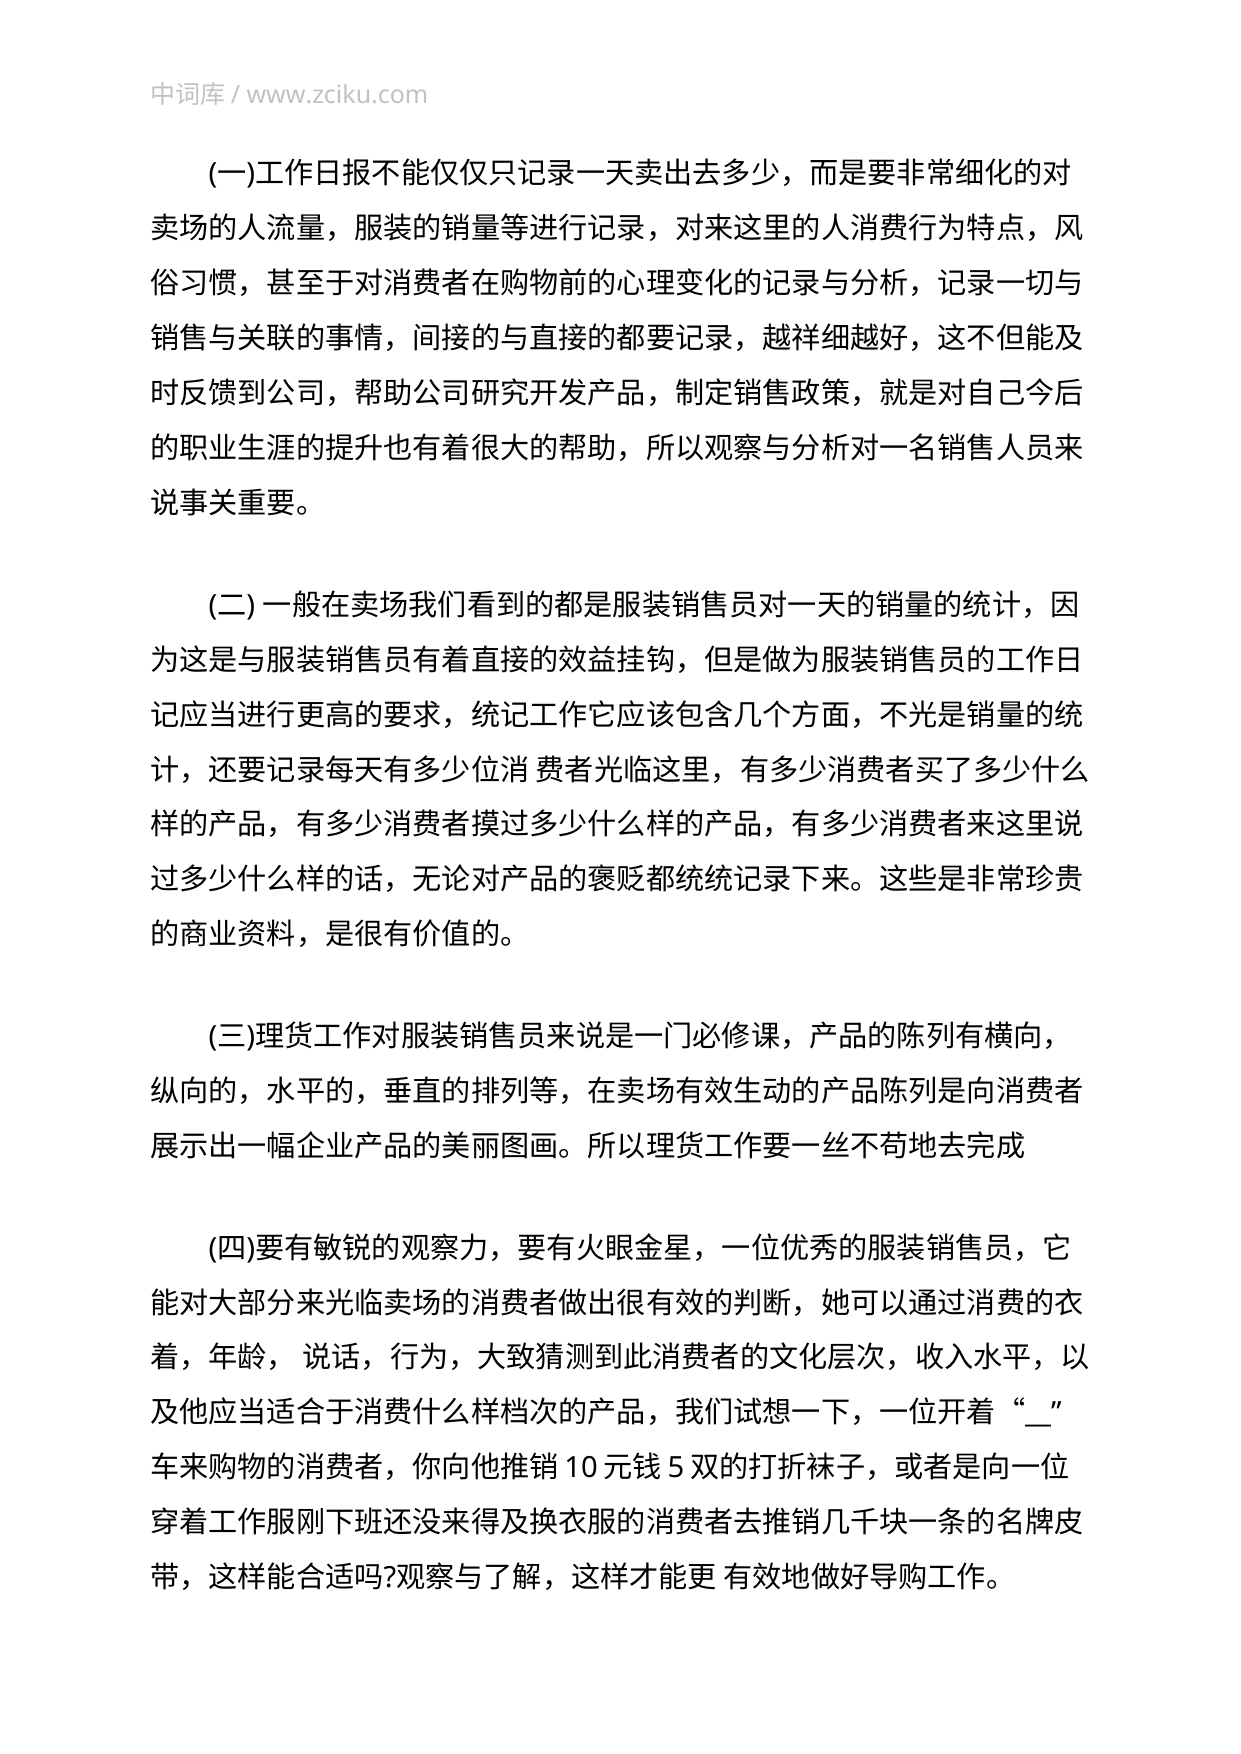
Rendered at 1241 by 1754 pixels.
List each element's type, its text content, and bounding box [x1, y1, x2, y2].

text (四)要有敏锐的观察力，要有火眼金星，一位优秀的服装销售员，它能对大部分来光临卖场的消费者做出很有效的判断，她可以通过消费的衣着，年龄， 说话，行为，大致猜测到此消费者的文化层次，收入水平，以及他应当适合于消费什么样档次的产品，我们试想一下，一位开着“__”车来购物的消费者，你向他推销10元钱5双的打折袜子，或者是向一位穿着工作服刚下班还没来得及换衣服的消费者去推销几千块一条的名牌皮带，这样能合适吗?观察与了解，这样才能更 有效地做好导购工作。 [150, 1224, 1090, 1596]
text (一)工作日报不能仅仅只记录一天卖出去多少，而是要非常细化的对卖场的人流量，服装的销量等进行记录，对来这里的人消费行为特点，风俗习惯，甚至于对消费者在购物前的心理变化的记录与分析，记录一切与销售与关联的事情，间接的与直接的都要记录，越祥细越好，这不但能及时反馈到公司，帮助公司研究开发产品，制定销售政策，就是对自己今后的职业生涯的提升也有着很大的帮助，所以观察与分析对一名销售人员来说事关重要。 [150, 150, 1090, 522]
text (三)理货工作对服装销售员来说是一门必修课，产品的陈列有横向，纵向的，水平的，垂直的排列等，在卖场有效生动的产品陈列是向消费者展示出一幅企业产品的美丽图画。所以理货工作要一丝不苟地去完成 [150, 1012, 1090, 1165]
text (二) 一般在卖场我们看到的都是服装销售员对一天的销量的统计，因为这是与服装销售员有着直接的效益挂钩，但是做为服装销售员的工作日记应当进行更高的要求，统记工作它应该包含几个方面，不光是销量的统计，还要记录每天有多少位消 费者光临这里，有多少消费者买了多少什么样的产品，有多少消费者摸过多少什么样的产品，有多少消费者来这里说过多少什么样的话，无论对产品的褒贬都统统记录下来。这些是非常珍贵的商业资料，是很有价值的。 [150, 581, 1090, 953]
